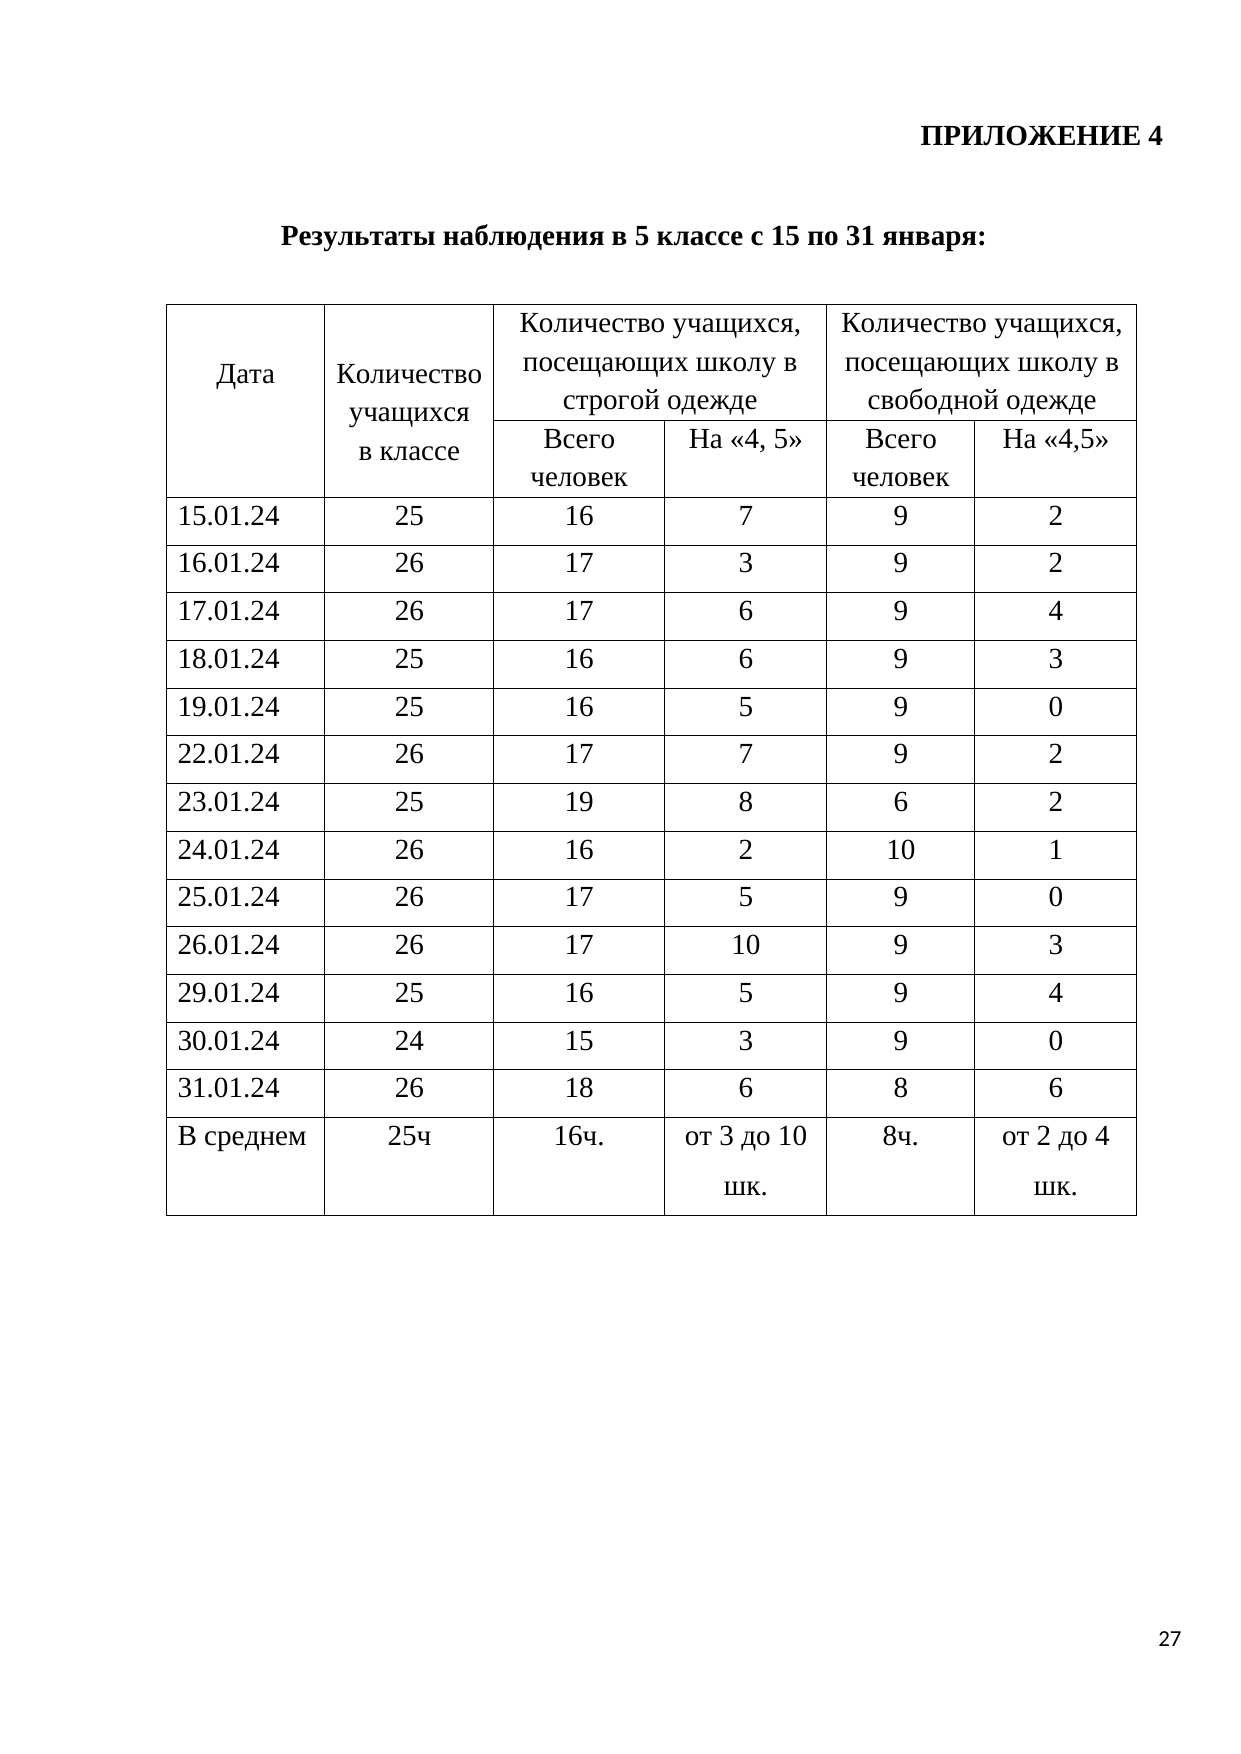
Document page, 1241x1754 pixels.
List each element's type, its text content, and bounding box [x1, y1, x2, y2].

table_cell 25 [325, 689, 493, 735]
table_cell 25.01.24 [167, 880, 324, 926]
table_cell 18.01.24 [167, 641, 324, 688]
text Результаты наблюдения в 5 классе с 15 по 31 января: [177, 218, 1181, 252]
table_cell 1 [975, 832, 1136, 878]
table_cell Всего человек [494, 421, 664, 497]
table_cell 0 [975, 1023, 1136, 1069]
table_cell 16 [494, 498, 664, 544]
table_cell 15.01.24 [167, 498, 324, 544]
table_cell 9 [827, 880, 974, 926]
table_cell 24 [325, 1023, 493, 1069]
table_cell 5 [665, 689, 826, 735]
table_cell 16 [494, 641, 664, 688]
table_cell 9 [827, 593, 974, 640]
table_cell 2 [665, 832, 826, 878]
table_cell 30.01.24 [167, 1023, 324, 1069]
text ПРИЛОЖЕНИЕ 4 [177, 118, 1163, 152]
table_cell 15 [494, 1023, 664, 1069]
table_cell 25 [325, 641, 493, 688]
table_cell 26 [325, 546, 493, 592]
table_cell 18 [494, 1070, 664, 1117]
table_cell Всего человек [827, 421, 974, 497]
table_cell 8 [665, 784, 826, 831]
table_cell 16 [494, 975, 664, 1022]
table_cell 6 [827, 784, 974, 831]
table_cell 9 [827, 736, 974, 783]
table_cell от 2 до 4 шк. [975, 1118, 1136, 1215]
table_cell 16 [494, 689, 664, 735]
table_cell 26 [325, 1070, 493, 1117]
table_cell 9 [827, 546, 974, 592]
table_cell 3 [975, 641, 1136, 688]
table_cell 6 [665, 641, 826, 688]
table_cell 0 [975, 880, 1136, 926]
table_cell 26 [325, 927, 493, 974]
table_cell 2 [975, 546, 1136, 592]
table_cell 26 [325, 880, 493, 926]
table_cell 10 [665, 927, 826, 974]
table_cell от 3 до 10 шк. [665, 1118, 826, 1215]
table_cell 3 [665, 546, 826, 592]
table_cell 16.01.24 [167, 546, 324, 592]
table_cell В среднем [167, 1118, 324, 1215]
table_cell 6 [665, 1070, 826, 1117]
table_cell 4 [975, 975, 1136, 1022]
table_cell 8ч. [827, 1118, 974, 1215]
table_cell 9 [827, 1023, 974, 1069]
table_cell 3 [975, 927, 1136, 974]
table_cell 17 [494, 880, 664, 926]
table_cell 6 [975, 1070, 1136, 1117]
table_cell 17 [494, 546, 664, 592]
table_header Количество учащихся, посещающих школу в свободной одежде [827, 305, 1136, 420]
table_cell 29.01.24 [167, 975, 324, 1022]
table_cell 9 [827, 498, 974, 544]
table_header Количество учащихся в классе [325, 305, 493, 497]
table_cell На «4, 5» [665, 421, 826, 497]
table_cell 5 [665, 880, 826, 926]
table_cell На «4,5» [975, 421, 1136, 497]
table_cell 19 [494, 784, 664, 831]
table_cell 0 [975, 689, 1136, 735]
table_cell 3 [665, 1023, 826, 1069]
table_header Дата [167, 305, 324, 497]
table_cell 17 [494, 736, 664, 783]
table_cell 16 [494, 832, 664, 878]
table_cell 24.01.24 [167, 832, 324, 878]
table_cell 25 [325, 975, 493, 1022]
table_cell 26 [325, 832, 493, 878]
table_cell 6 [665, 593, 826, 640]
table_cell 9 [827, 927, 974, 974]
table_cell 5 [665, 975, 826, 1022]
table_cell 23.01.24 [167, 784, 324, 831]
table_cell 19.01.24 [167, 689, 324, 735]
table_cell 25 [325, 784, 493, 831]
table_cell 9 [827, 641, 974, 688]
table_cell 17.01.24 [167, 593, 324, 640]
table_cell 25 [325, 498, 493, 544]
table_cell 16ч. [494, 1118, 664, 1215]
table_cell 10 [827, 832, 974, 878]
table_cell 9 [827, 689, 974, 735]
table_header Количество учащихся, посещающих школу в строгой одежде [494, 305, 826, 420]
table_cell 17 [494, 593, 664, 640]
table_cell 7 [665, 498, 826, 544]
table_cell 2 [975, 736, 1136, 783]
table_cell 17 [494, 927, 664, 974]
table_cell 9 [827, 975, 974, 1022]
table_cell 25ч [325, 1118, 493, 1215]
table_cell 26 [325, 736, 493, 783]
table_cell 26.01.24 [167, 927, 324, 974]
table_cell 22.01.24 [167, 736, 324, 783]
table_cell 26 [325, 593, 493, 640]
table_cell 8 [827, 1070, 974, 1117]
table_cell 4 [975, 593, 1136, 640]
table_cell 2 [975, 784, 1136, 831]
table_cell 31.01.24 [167, 1070, 324, 1117]
table_cell 2 [975, 498, 1136, 544]
table_cell 7 [665, 736, 826, 783]
